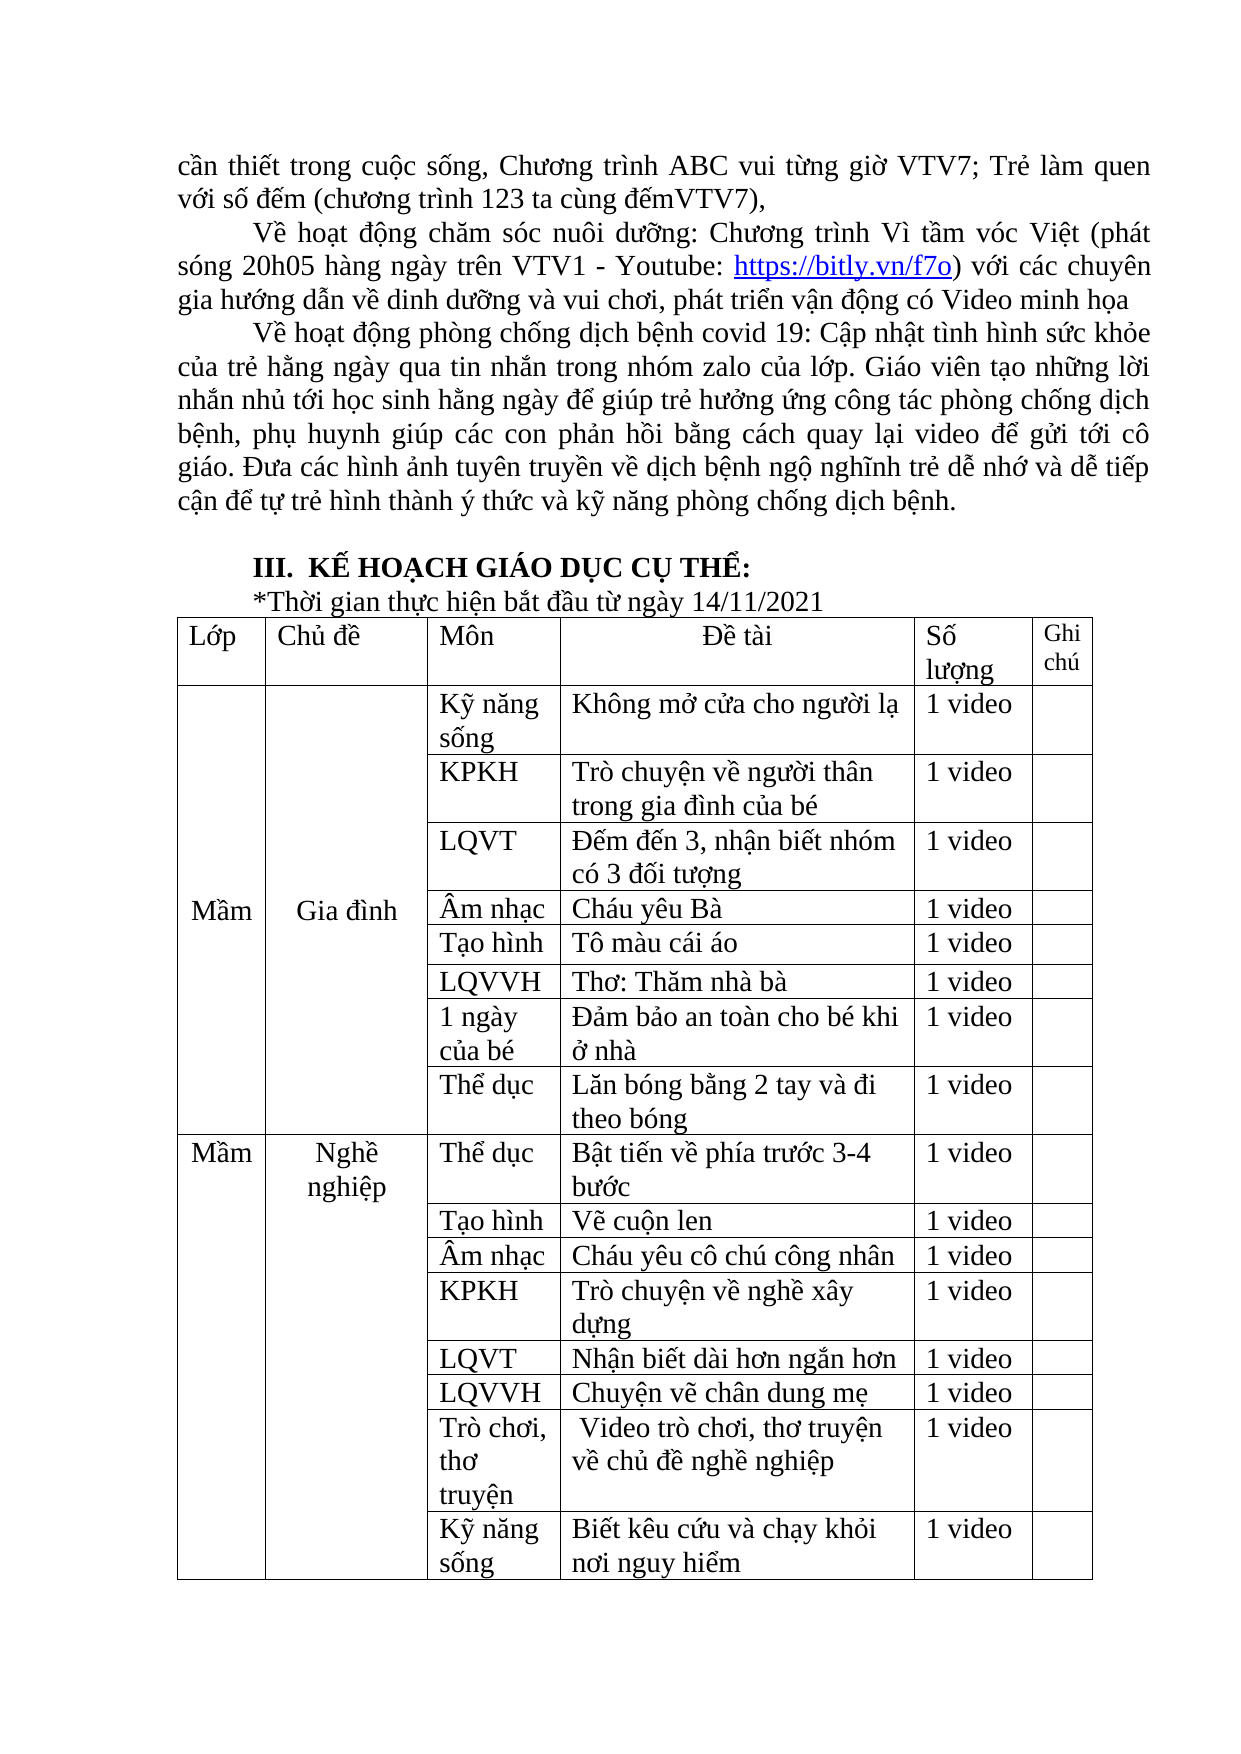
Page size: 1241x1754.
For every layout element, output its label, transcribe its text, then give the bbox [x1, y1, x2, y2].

table_cell Cháu yêu Bà [561, 891, 914, 924]
table_cell Mầm [178, 1135, 265, 1579]
table_cell 1 ngày của bé [428, 999, 560, 1066]
table_cell Trò chơi, thơ truyện [428, 1410, 560, 1511]
table_cell 1 video [915, 999, 1032, 1066]
table_cell [1033, 1204, 1092, 1237]
table_cell [1033, 999, 1092, 1066]
table_cell 1 video [915, 1204, 1032, 1237]
table_cell Tạo hình [428, 925, 560, 963]
table_cell 1 video [915, 1375, 1032, 1409]
table_cell 1 video [915, 1273, 1032, 1340]
table_cell Bật tiến về phía trước 3-4 bước [561, 1135, 914, 1202]
table_cell [1033, 925, 1092, 963]
table_cell [1033, 1135, 1092, 1202]
table_cell 1 video [915, 1410, 1032, 1511]
table_cell Mầm [178, 686, 265, 1134]
table_cell [1033, 891, 1092, 924]
table_cell Biết kêu cứu và chạy khỏi nơi nguy hiểm [561, 1512, 914, 1579]
table_cell 1 video [915, 1341, 1032, 1374]
table_cell Nghề nghiệp [266, 1135, 427, 1579]
table_cell 1 video [915, 823, 1032, 890]
table_cell LQVVH [428, 965, 560, 998]
table_cell Âm nhạc [428, 891, 560, 924]
table_cell Kỹ năng sống [428, 1512, 560, 1579]
table_cell [1033, 823, 1092, 890]
table_header Môn [428, 618, 560, 685]
table_cell [1033, 686, 1092, 753]
table_cell Không mở cửa cho người lạ [561, 686, 914, 753]
table_header Chủ đề [266, 618, 427, 685]
table_cell [1033, 1273, 1092, 1340]
table_cell 1 video [915, 925, 1032, 963]
table_cell [1033, 755, 1092, 822]
table_cell Kỹ năng sống [428, 686, 560, 753]
table_cell [1033, 1410, 1092, 1511]
table_header Lớp [178, 618, 265, 685]
table_cell Lăn bóng bằng 2 tay và đi theo bóng [561, 1067, 914, 1134]
table_cell Cháu yêu cô chú công nhân [561, 1238, 914, 1272]
table_cell Vẽ cuộn len [561, 1204, 914, 1237]
table_cell 1 video [915, 891, 1032, 924]
table_cell 1 video [915, 1512, 1032, 1579]
table_cell KPKH [428, 755, 560, 822]
table_cell LQVT [428, 823, 560, 890]
table_cell 1 video [915, 1135, 1032, 1202]
table_cell Âm nhạc [428, 1238, 560, 1272]
table_cell [1033, 965, 1092, 998]
table_cell [1033, 1341, 1092, 1374]
table_cell Video trò chơi, thơ truyện về chủ đề nghề nghiệp [561, 1410, 914, 1511]
table_cell Tạo hình [428, 1204, 560, 1237]
table_cell [1033, 1375, 1092, 1409]
table_cell LQVVH [428, 1375, 560, 1409]
table_cell Tô màu cái áo [561, 925, 914, 963]
text *Thời gian thực hiện bắt đầu từ ngày 14/11/2021 [177, 584, 1152, 617]
text Về hoạt động phòng chống dịch bệnh covid 19: Cập nhật tình hình sức khỏe của trẻ hằng ngày qua tin nhắn trong nhóm zalo của lớp. Giáo viên tạo những lời nhắn nhủ tới học sinh hằng ngày để giúp trẻ hưởng ứng công tác phòng chống dịch bệnh, phụ huynh giúp các con phản hồi bằng cách quay lại video để gửi tới cô giáo. Đưa các hình ảnh tuyên truyền về dịch bệnh ngộ nghĩnh trẻ dễ nhớ và dễ tiếp cận để tự trẻ hình thành ý thức và kỹ năng phòng chống dịch bệnh. [177, 315, 1152, 517]
table_header Đề tài [561, 618, 914, 685]
table_cell Nhận biết dài hơn ngắn hơn [561, 1341, 914, 1374]
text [177, 148, 1152, 215]
table_cell Thơ: Thăm nhà bà [561, 965, 914, 998]
table_header Ghi chú [1033, 618, 1092, 685]
table_header Số lượng [915, 618, 1032, 685]
table_cell 1 video [915, 1067, 1032, 1134]
table_cell Đếm đến 3, nhận biết nhóm có 3 đối tượng [561, 823, 914, 890]
text III. KẾ HOẠCH GIÁO DỤC CỤ THỂ: [177, 550, 1152, 584]
table_cell Trò chuyện về người thân trong gia đình của bé [561, 755, 914, 822]
table_cell Trò chuyện về nghề xây dựng [561, 1273, 914, 1340]
table_cell [1033, 1238, 1092, 1272]
table_cell Gia đình [266, 686, 427, 1134]
table_cell LQVT [428, 1341, 560, 1374]
table_cell KPKH [428, 1273, 560, 1340]
table_cell 1 video [915, 686, 1032, 753]
table_cell [1033, 1512, 1092, 1579]
table_cell Thể dục [428, 1067, 560, 1134]
table_cell 1 video [915, 755, 1032, 822]
text Về hoạt động chăm sóc nuôi dưỡng: Chương trình Vì tầm vóc Việt (phát sóng 20h05 hàng ngày trên VTV1 - Youtube: https://bitly.vn/f7o) với các chuyên gia hướng dẫn về dinh dưỡng và vui chơi, phát triển vận động có Video minh họa [177, 215, 1152, 315]
table_cell Đảm bảo an toàn cho bé khi ở nhà [561, 999, 914, 1066]
table_cell Thể dục [428, 1135, 560, 1202]
table_cell [1033, 1067, 1092, 1134]
table_cell 1 video [915, 1238, 1032, 1272]
table_cell 1 video [915, 965, 1032, 998]
table_cell Chuyện vẽ chân dung mẹ [561, 1375, 914, 1409]
